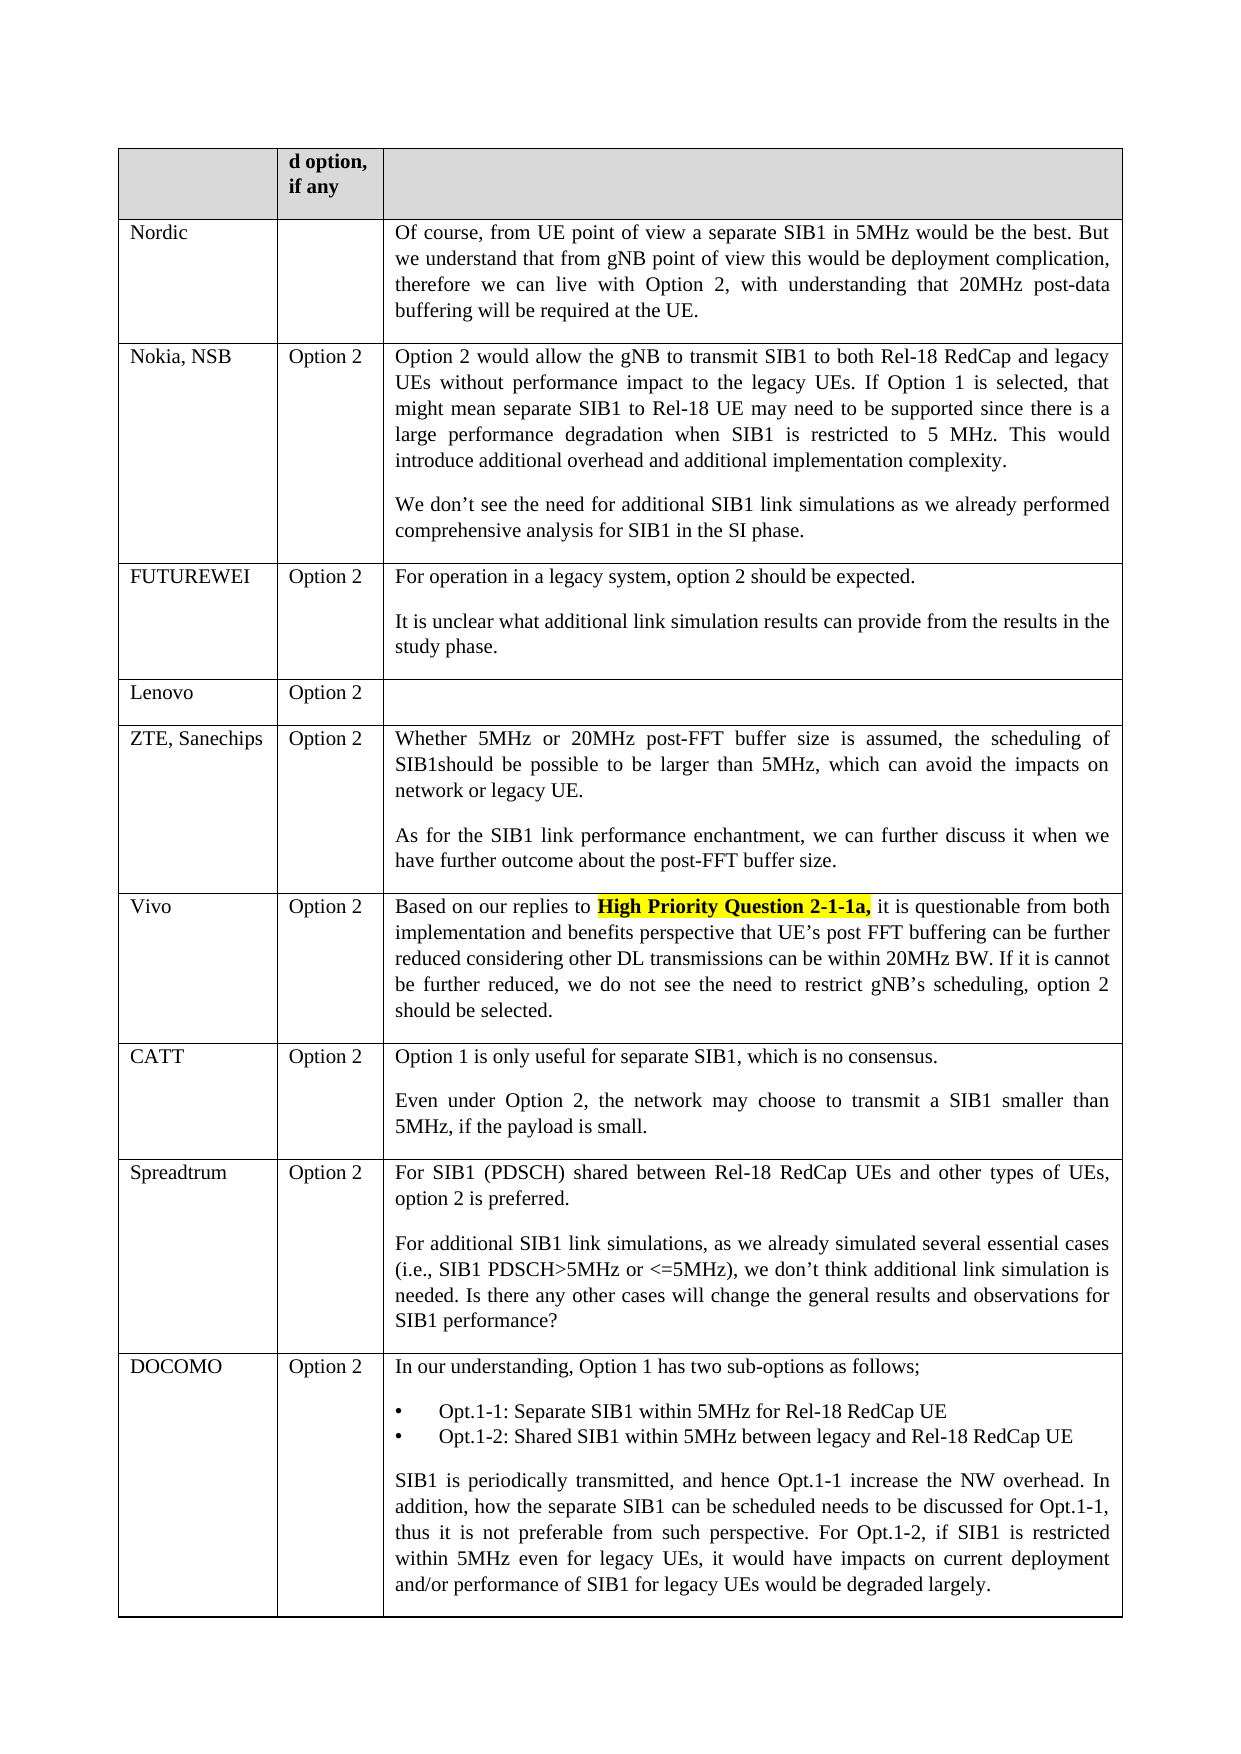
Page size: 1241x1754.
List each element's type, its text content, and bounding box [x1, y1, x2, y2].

table_cell Lenovo [119, 680, 277, 725]
table_cell Option 2 [278, 680, 383, 725]
table_cell Option 2 [278, 1044, 383, 1159]
table_cell [384, 680, 1122, 725]
table_cell Option 1 is only useful for separate SIB1, which is no consensus. Even under Option 2, the network may choose to transmit a SIB1 smaller than 5MHz, if the payload is small. [384, 1044, 1122, 1159]
table_cell Option 2 [278, 894, 383, 1043]
table_cell DOCOMO [119, 1354, 277, 1616]
table_cell Option 2 [278, 564, 383, 679]
table_cell ZTE, Sanechips [119, 726, 277, 893]
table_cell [384, 1354, 1122, 1616]
table_cell Nokia, NSB [119, 344, 277, 563]
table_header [278, 149, 383, 219]
table_cell Based on our replies to High Priority Question 2-1-1a, it is questionable from both implementation and benefits perspective that UE’s post FFT buffering can be further reduced considering other DL transmissions can be within 20MHz BW. If it is cannot be further reduced, we do not see the need to restrict gNB’s scheduling, option 2 should be selected. [384, 894, 1122, 1043]
table_cell Option 2 [278, 726, 383, 893]
table_cell Option 2 [278, 344, 383, 563]
table_cell Option 2 [278, 1160, 383, 1353]
table_cell Spreadtrum [119, 1160, 277, 1353]
table_cell FUTUREWEI [119, 564, 277, 679]
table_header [384, 149, 1122, 219]
table_cell Option 2 would allow the gNB to transmit SIB1 to both Rel-18 RedCap and legacy UEs without performance impact to the legacy UEs. If Option 1 is selected, that might mean separate SIB1 to Rel-18 UE may need to be supported since there is a large performance degradation when SIB1 is restricted to 5 MHz. This would introduce additional overhead and additional implementation complexity. We don’t see the need for additional SIB1 link simulations as we already performed comprehensive analysis for SIB1 in the SI phase. [384, 344, 1122, 563]
table_cell [278, 220, 383, 343]
table_cell For operation in a legacy system, option 2 should be expected. It is unclear what additional link simulation results can provide from the results in the study phase. [384, 564, 1122, 679]
table_cell Of course, from UE point of view a separate SIB1 in 5MHz would be the best. But we understand that from gNB point of view this would be deployment complication, therefore we can live with Option 2, with understanding that 20MHz post-data buffering will be required at the UE. [384, 220, 1122, 343]
table_header Company [119, 149, 277, 219]
table_cell CATT [119, 1044, 277, 1159]
table_cell Option 2 [278, 1354, 383, 1616]
table_cell Vivo [119, 894, 277, 1043]
table_cell For SIB1 (PDSCH) shared between Rel-18 RedCap UEs and other types of UEs, option 2 is preferred. For additional SIB1 link simulations, as we already simulated several essential cases (i.e., SIB1 PDSCH>5MHz or <=5MHz), we don’t think additional link simulation is needed. Is there any other cases will change the general results and observations for SIB1 performance? [384, 1160, 1122, 1353]
table_cell Whether 5MHz or 20MHz post-FFT buffer size is assumed, the scheduling of SIB1should be possible to be larger than 5MHz, which can avoid the impacts on network or legacy UE. As for the SIB1 link performance enchantment, we can further discuss it when we have further outcome about the post-FFT buffer size. [384, 726, 1122, 893]
table_cell Nordic [119, 220, 277, 343]
